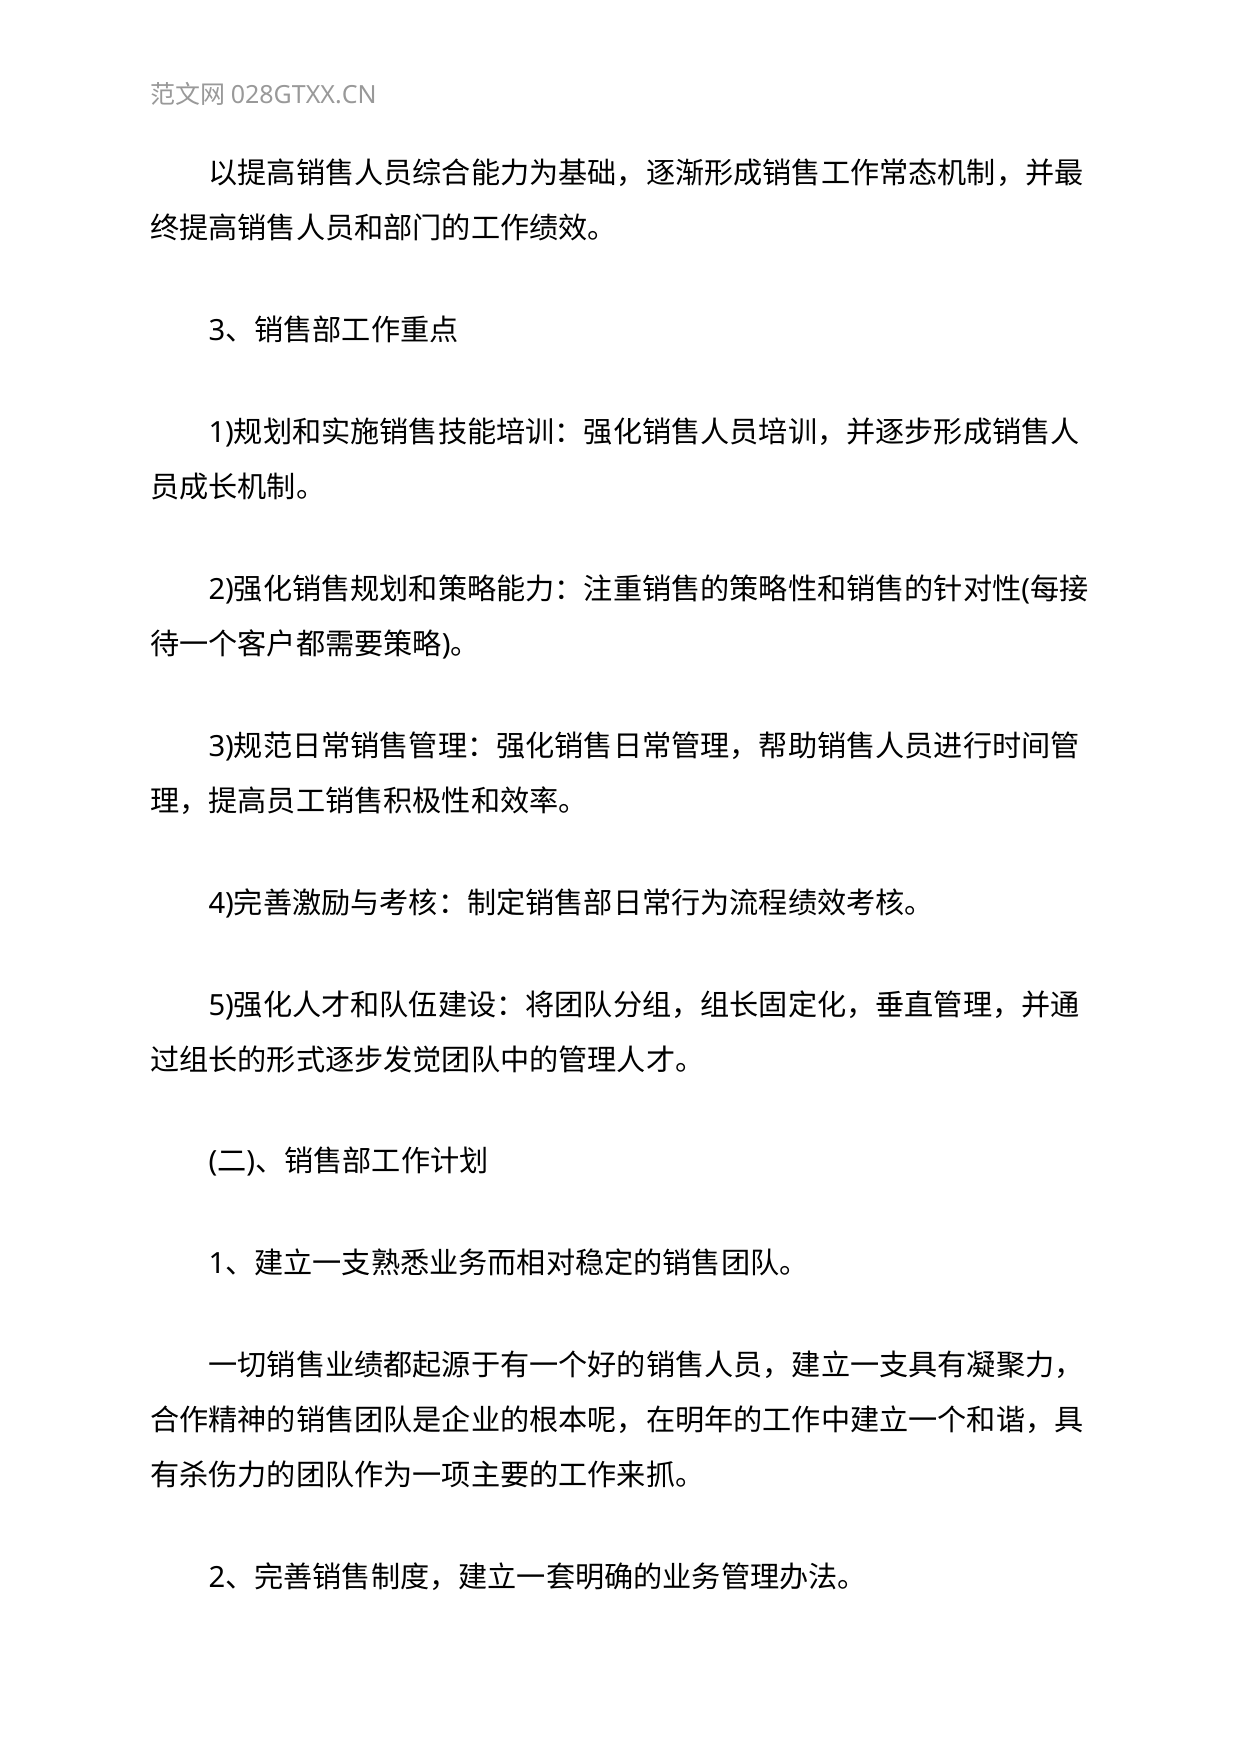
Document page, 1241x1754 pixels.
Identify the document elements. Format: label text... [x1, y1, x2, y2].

text 一切销售业绩都起源于有一个好的销售人员，建立一支具有凝聚力，合作精神的销售团队是企业的根本呢，在明年的工作中建立一个和谐，具有杀伤力的团队作为一项主要的工作来抓。 [150, 1342, 1090, 1494]
text 5)强化人才和队伍建设：将团队分组，组长固定化，垂直管理，并通过组长的形式逐步发觉团队中的管理人才。 [150, 981, 1090, 1078]
text 2)强化销售规划和策略能力：注重销售的策略性和销售的针对性(每接待一个客户都需要策略)。 [150, 565, 1090, 663]
text 1、建立一支熟悉业务而相对稳定的销售团队。 [150, 1240, 1090, 1282]
text 1)规划和实施销售技能培训：强化销售人员培训，并逐步形成销售人员成长机制。 [150, 409, 1090, 506]
text 2、完善销售制度，建立一套明确的业务管理办法。 [150, 1553, 1090, 1596]
text 4)完善激励与考核：制定销售部日常行为流程绩效考核。 [150, 879, 1090, 922]
text 以提高销售人员综合能力为基础，逐渐形成销售工作常态机制，并最终提高销售人员和部门的工作绩效。 [150, 150, 1090, 247]
text (二)、销售部工作计划 [150, 1138, 1090, 1180]
text 3、销售部工作重点 [150, 307, 1090, 349]
text 3)规范日常销售管理：强化销售日常管理，帮助销售人员进行时间管理，提高员工销售积极性和效率。 [150, 722, 1090, 820]
